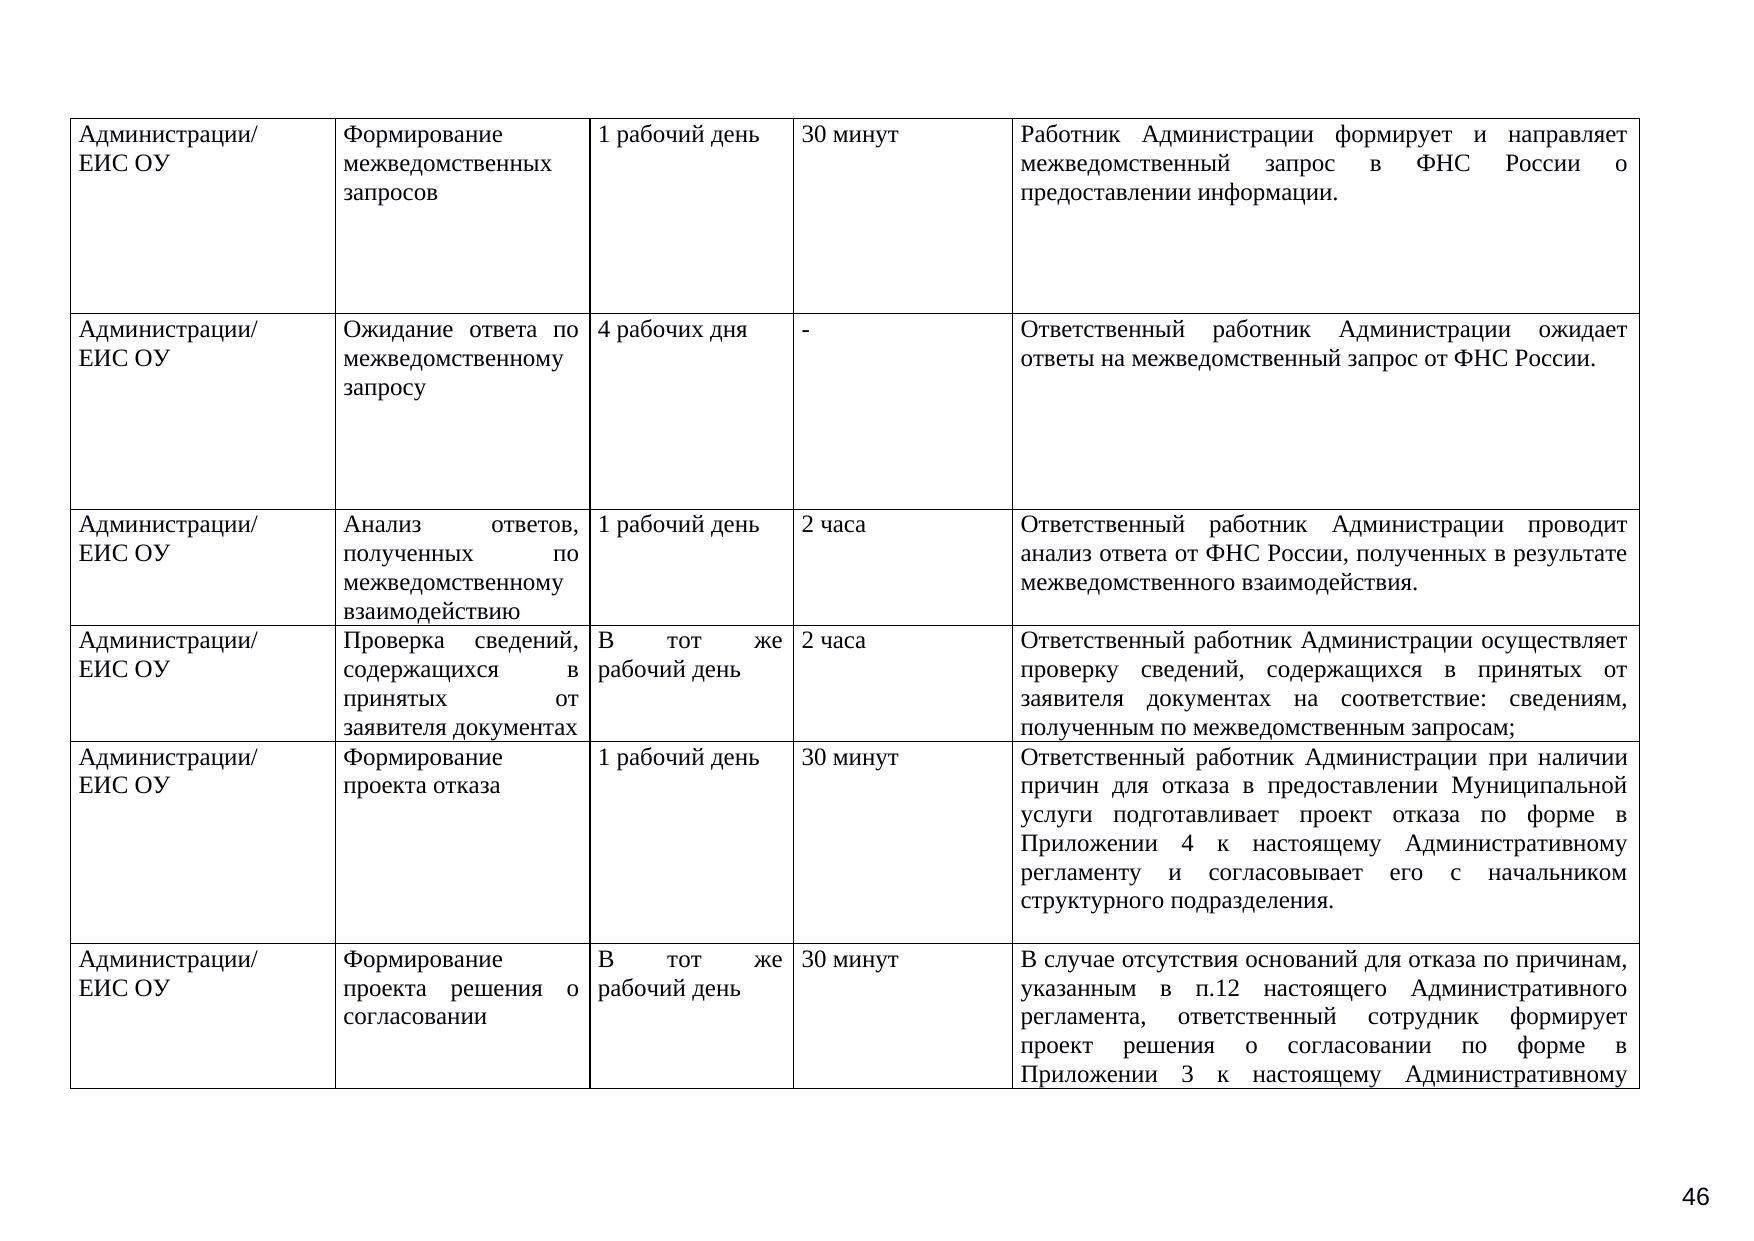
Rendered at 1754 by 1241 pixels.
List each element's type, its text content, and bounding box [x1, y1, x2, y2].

table_cell Администрации/ ЕИС ОУ [71, 626, 335, 741]
table_cell Формирование проекта отказа [336, 742, 589, 943]
table_cell Администрации/ ЕИС ОУ [71, 742, 335, 943]
table_cell Администрации/ ЕИС ОУ [71, 119, 335, 313]
table_cell 2 часа [794, 510, 1012, 624]
table_cell В тот же рабочий день [591, 626, 793, 741]
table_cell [336, 944, 589, 1088]
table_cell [1013, 944, 1639, 1088]
table_cell Проверка сведений, содержащихся в принятых от заявителя документах [336, 626, 589, 741]
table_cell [71, 944, 335, 1088]
table_cell Ответственный работник Администрации ожидает ответы на межведомственный запрос от ФНС России. [1013, 314, 1639, 508]
table_cell 2 часа [794, 626, 1012, 741]
table_cell 30 минут [794, 119, 1012, 313]
table_cell Ответственный работник Администрации проводит анализ ответа от ФНС России, полученных в результате межведомственного взаимодействия. [1013, 510, 1639, 624]
table_cell 30 минут [794, 742, 1012, 943]
table_cell Работник Администрации формирует и направляет межведомственный запрос в ФНС России о предоставлении информации. [1013, 119, 1639, 313]
table_cell Формирование межведомственных запросов [336, 119, 589, 313]
table_cell 30 минут [794, 944, 1012, 1088]
table_cell Ответственный работник Администрации при наличии причин для отказа в предоставлении Муниципальной услуги подготавливает проект отказа по форме в Приложении 4 к настоящему Административному регламенту и согласовывает его с начальником структурного подразделения. [1013, 742, 1639, 943]
table_cell 4 рабочих дня [591, 314, 793, 508]
table_cell Ожидание ответа по межведомственному запросу [336, 314, 589, 508]
table_cell Ответственный работник Администрации осуществляет проверку сведений, содержащихся в принятых от заявителя документах на соответствие: сведениям, полученным по межведомственным запросам; [1013, 626, 1639, 741]
table_cell Администрации/ ЕИС ОУ [71, 510, 335, 624]
table_cell 1 рабочий день [591, 119, 793, 313]
table_cell - [794, 314, 1012, 508]
table_cell Анализ ответов, полученных по межведомственному взаимодействию [336, 510, 589, 624]
table_cell 1 рабочий день [591, 510, 793, 624]
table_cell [591, 944, 793, 1088]
table_cell Администрации/ ЕИС ОУ [71, 314, 335, 508]
table_cell 1 рабочий день [591, 742, 793, 943]
